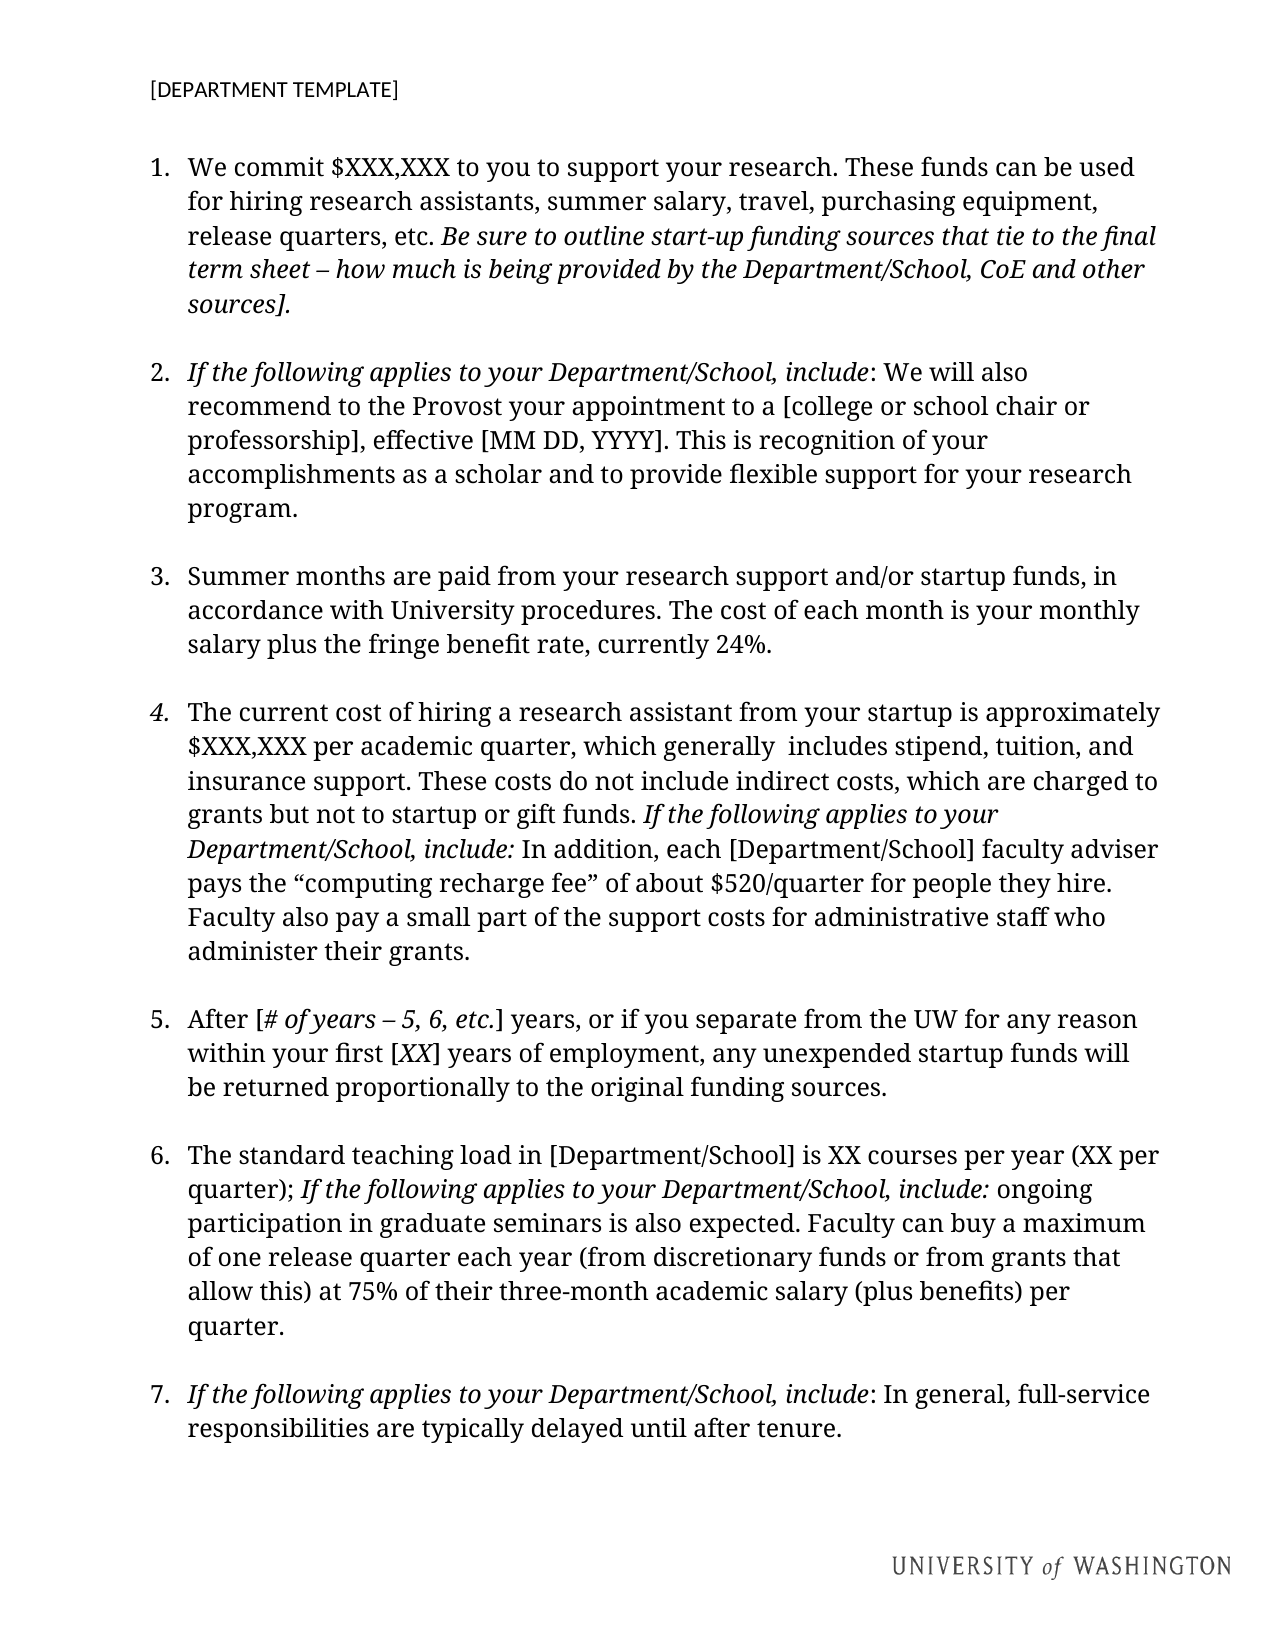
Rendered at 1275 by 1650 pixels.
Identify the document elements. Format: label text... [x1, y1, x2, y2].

picture [892, 1556, 1230, 1580]
list After [# of years – 5, 6, etc.] years, or if you separate from the UW for any reason within your first [XX] years of employment, any unexpended startup funds will be returned proportionally to the original funding sources. [150, 1002, 1162, 1104]
list The current cost of hiring a research assistant from your startup is approximately $XXX,XXX per academic quarter, which generally includes stipend, tuition, and insurance support. These costs do not include indirect costs, which are charged to grants but not to startup or gift funds. If the following applies to your Department/School, include: In addition, each [Department/School] faculty adviser pays the “computing recharge fee” of about $520/quarter for people they hire. Faculty also pay a small part of the support costs for administrative staff who administer their grants. [150, 695, 1162, 967]
list We commit $XXX,XXX to you to support your research. These funds can be used for hiring research assistants, summer salary, travel, purchasing equipment, release quarters, etc. Be sure to outline start-up funding sources that tie to the final term sheet – how much is being provided by the Department/School, CoE and other sources]. [150, 150, 1162, 320]
list Summer months are paid from your research support and/or startup funds, in accordance with University procedures. The cost of each month is your monthly salary plus the fringe benefit rate, currently 24%. [150, 559, 1162, 661]
list The standard teaching load in [Department/School] is XX courses per year (XX per quarter); If the following applies to your Department/School, include: ongoing participation in graduate seminars is also expected. Faculty can buy a maximum of one release quarter each year (from discretionary funds or from grants that allow this) at 75% of their three-month academic salary (plus benefits) per quarter. [150, 1138, 1162, 1342]
list If the following applies to your Department/School, include: We will also recommend to the Provost your appointment to a [college or school chair or professorship], effective [MM DD, YYYY]. This is recognition of your accomplishments as a scholar and to provide flexible support for your research program. [150, 354, 1162, 525]
list If the following applies to your Department/School, include: In general, full-service responsibilities are typically delayed until after tenure. [150, 1376, 1162, 1444]
